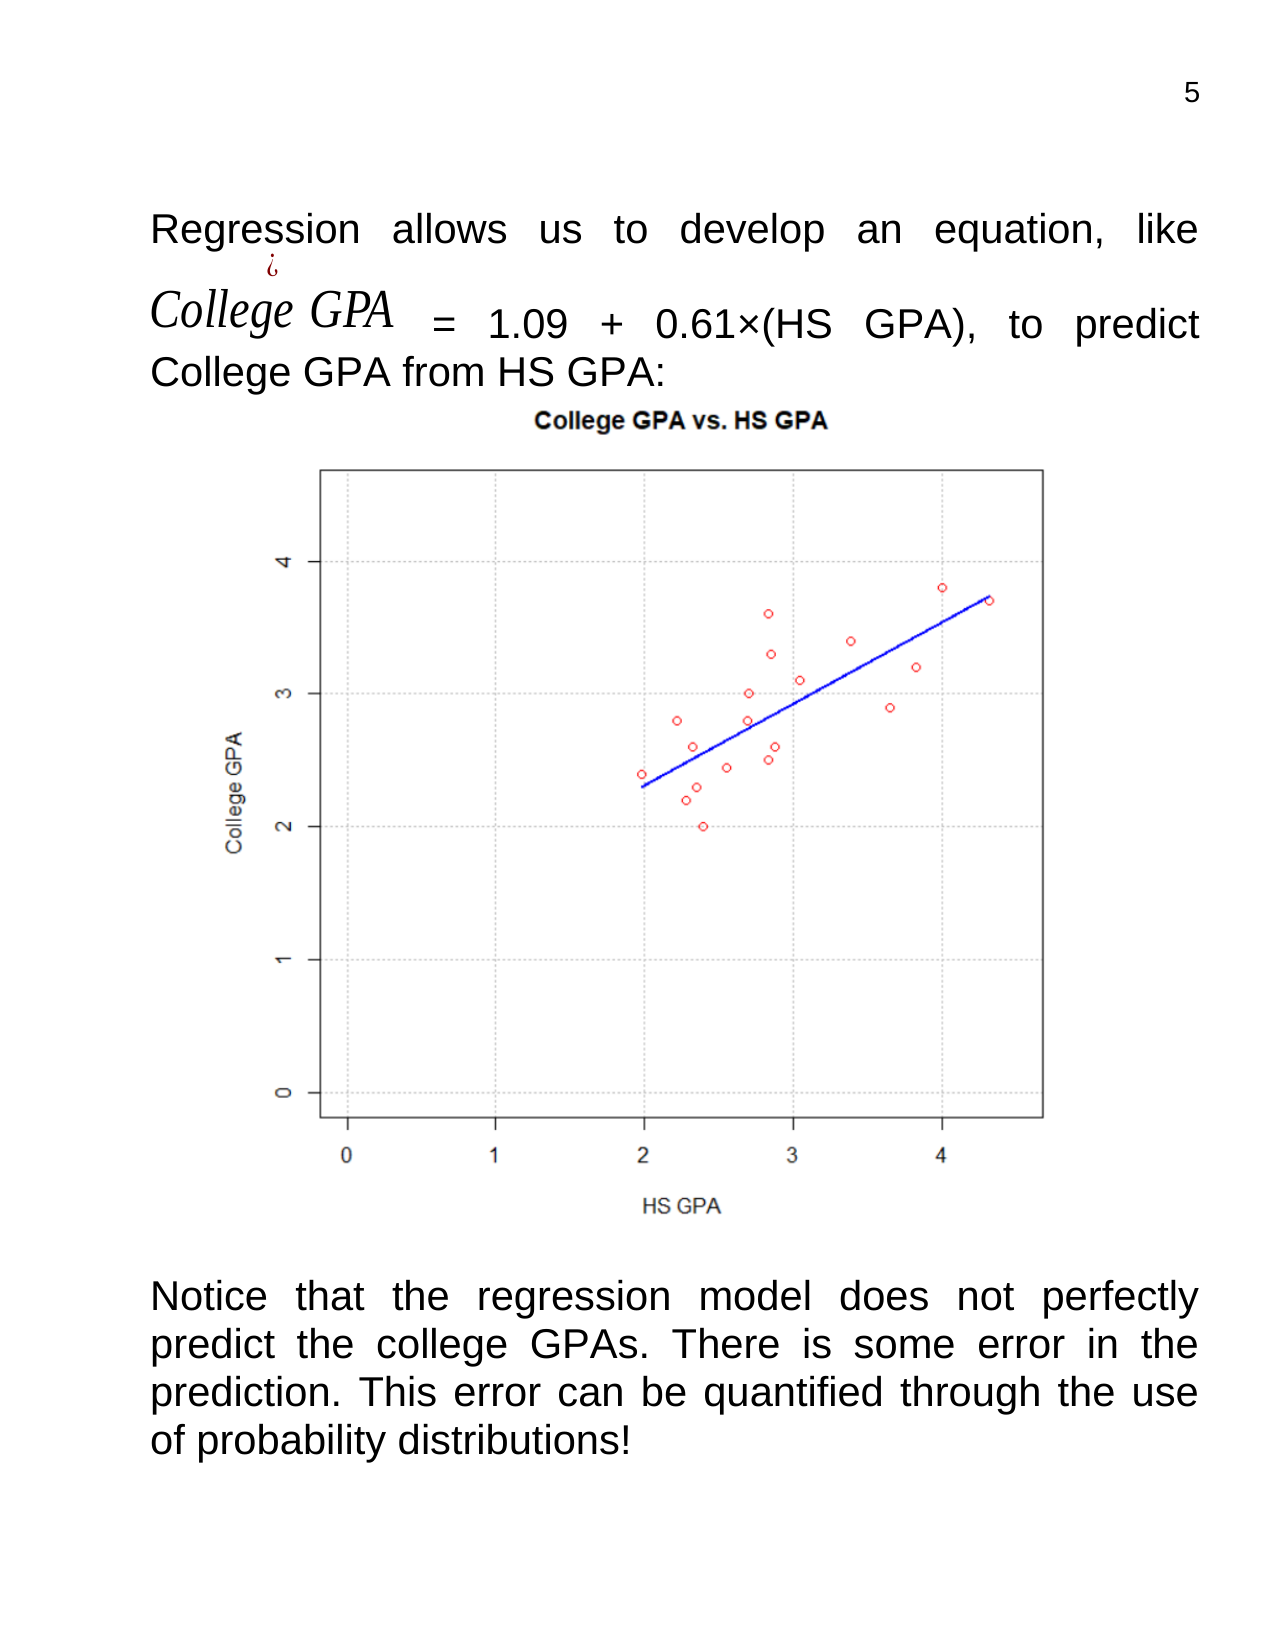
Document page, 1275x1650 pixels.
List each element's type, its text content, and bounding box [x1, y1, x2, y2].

picture [222, 395, 1053, 1224]
text Notice that the regression model does not perfectly predict the college GPAs. There is some error in the prediction. This error can be quantified through the use of probability distributions! [150, 1271, 1200, 1463]
text Regression allows us to develop an equation, like = 1.09 + 0.61×(HS GPA), to predict College GPA from HS GPA: [150, 204, 1200, 396]
